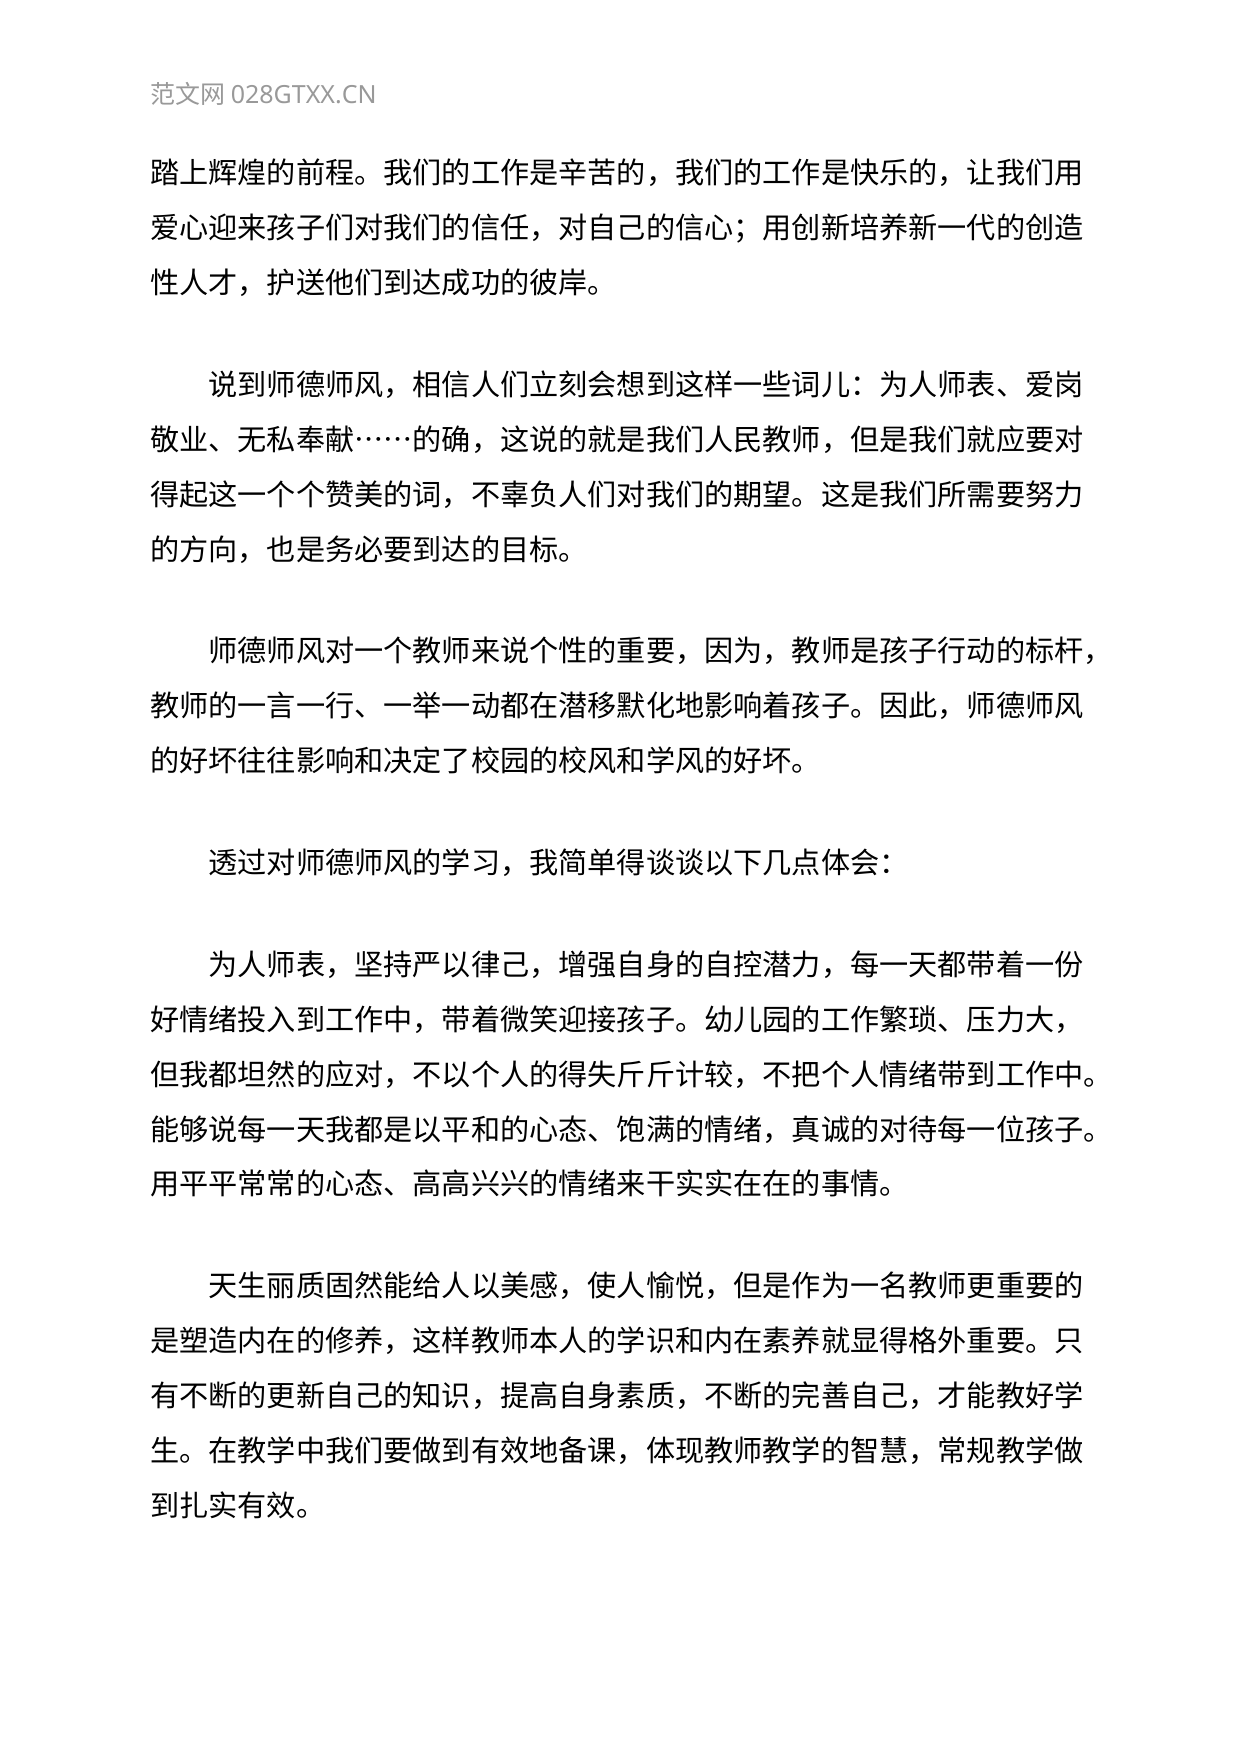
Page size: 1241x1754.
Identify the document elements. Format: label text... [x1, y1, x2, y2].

text 为人师表，坚持严以律己，增强自身的自控潜力，每一天都带着一份好情绪投入到工作中，带着微笑迎接孩子。幼儿园的工作繁琐、压力大，但我都坦然的应对，不以个人的得失斤斤计较，不把个人情绪带到工作中。能够说每一天我都是以平和的心态、饱满的情绪，真诚的对待每一位孩子。用平平常常的心态、高高兴兴的情绪来干实实在在的事情。 [150, 941, 1090, 1203]
text 说到师德师风，相信人们立刻会想到这样一些词儿：为人师表、爱岗敬业、无私奉献……的确，这说的就是我们人民教师，但是我们就应要对得起这一个个赞美的词，不辜负人们对我们的期望。这是我们所需要努力的方向，也是务必要到达的目标。 [150, 362, 1090, 568]
text 透过对师德师风的学习，我简单得谈谈以下几点体会： [150, 839, 1090, 882]
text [150, 150, 1090, 302]
text 师德师风对一个教师来说个性的重要，因为，教师是孩子行动的标杆，教师的一言一行、一举一动都在潜移默化地影响着孩子。因此，师德师风的好坏往往影响和决定了校园的校风和学风的好坏。 [150, 628, 1090, 780]
text 天生丽质固然能给人以美感，使人愉悦，但是作为一名教师更重要的是塑造内在的修养，这样教师本人的学识和内在素养就显得格外重要。只有不断的更新自己的知识，提高自身素质，不断的完善自己，才能教好学生。在教学中我们要做到有效地备课，体现教师教学的智慧，常规教学做到扎实有效。 [150, 1263, 1090, 1524]
